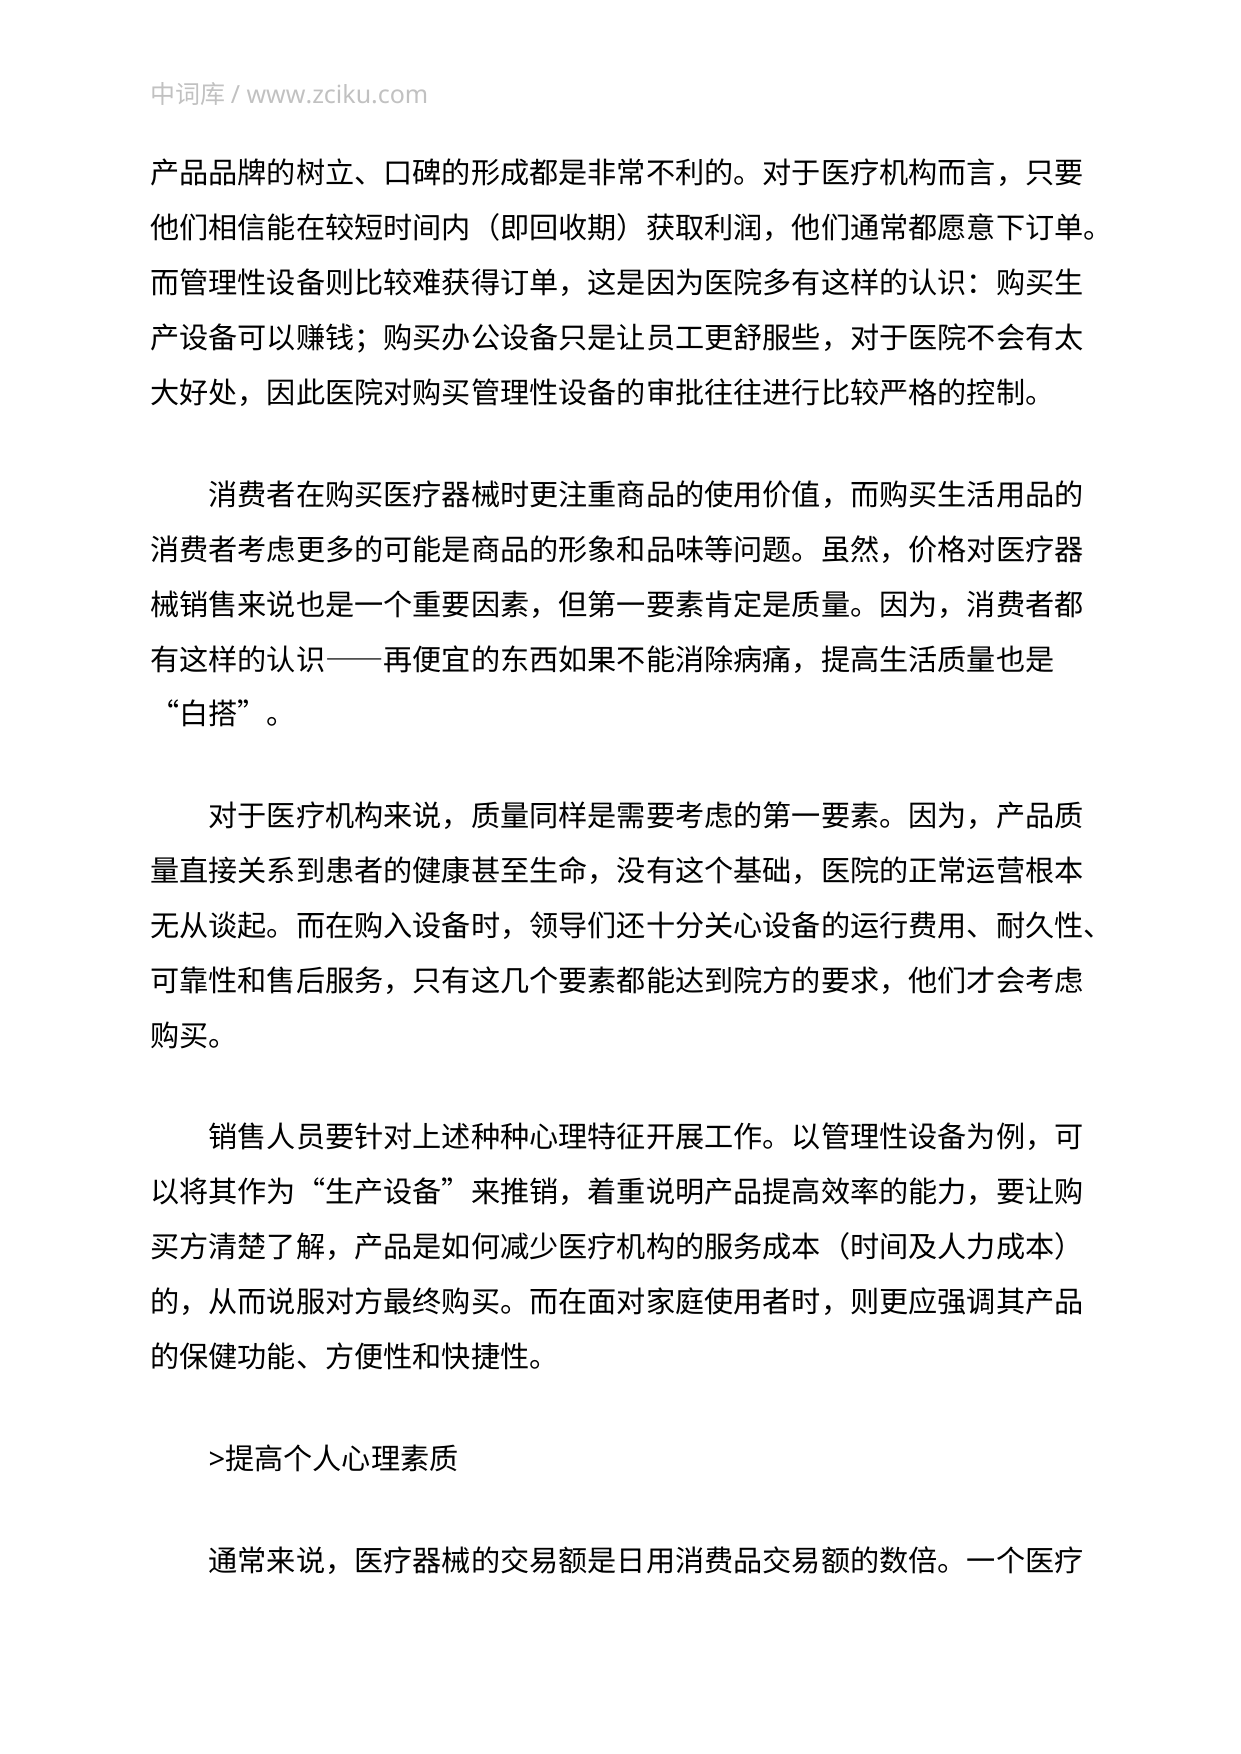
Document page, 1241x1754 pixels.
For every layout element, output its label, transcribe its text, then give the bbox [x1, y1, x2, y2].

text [150, 1537, 1090, 1580]
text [150, 150, 1090, 412]
text >提高个人心理素质 [150, 1435, 1090, 1478]
text 对于医疗机构来说，质量同样是需要考虑的第一要素。因为，产品质量直接关系到患者的健康甚至生命，没有这个基础，医院的正常运营根本无从谈起。而在购入设备时，领导们还十分关心设备的运行费用、耐久性、可靠性和售后服务，只有这几个要素都能达到院方的要求，他们才会考虑购买。 [150, 793, 1090, 1054]
text 消费者在购买医疗器械时更注重商品的使用价值，而购买生活用品的消费者考虑更多的可能是商品的形象和品味等问题。虽然，价格对医疗器械销售来说也是一个重要因素，但第一要素肯定是质量。因为，消费者都有这样的认识——再便宜的东西如果不能消除病痛，提高生活质量也是“白搭”。 [150, 471, 1090, 733]
text 销售人员要针对上述种种心理特征开展工作。以管理性设备为例，可以将其作为“生产设备”来推销，着重说明产品提高效率的能力，要让购买方清楚了解，产品是如何减少医疗机构的服务成本（时间及人力成本）的，从而说服对方最终购买。而在面对家庭使用者时，则更应强调其产品的保健功能、方便性和快捷性。 [150, 1114, 1090, 1376]
